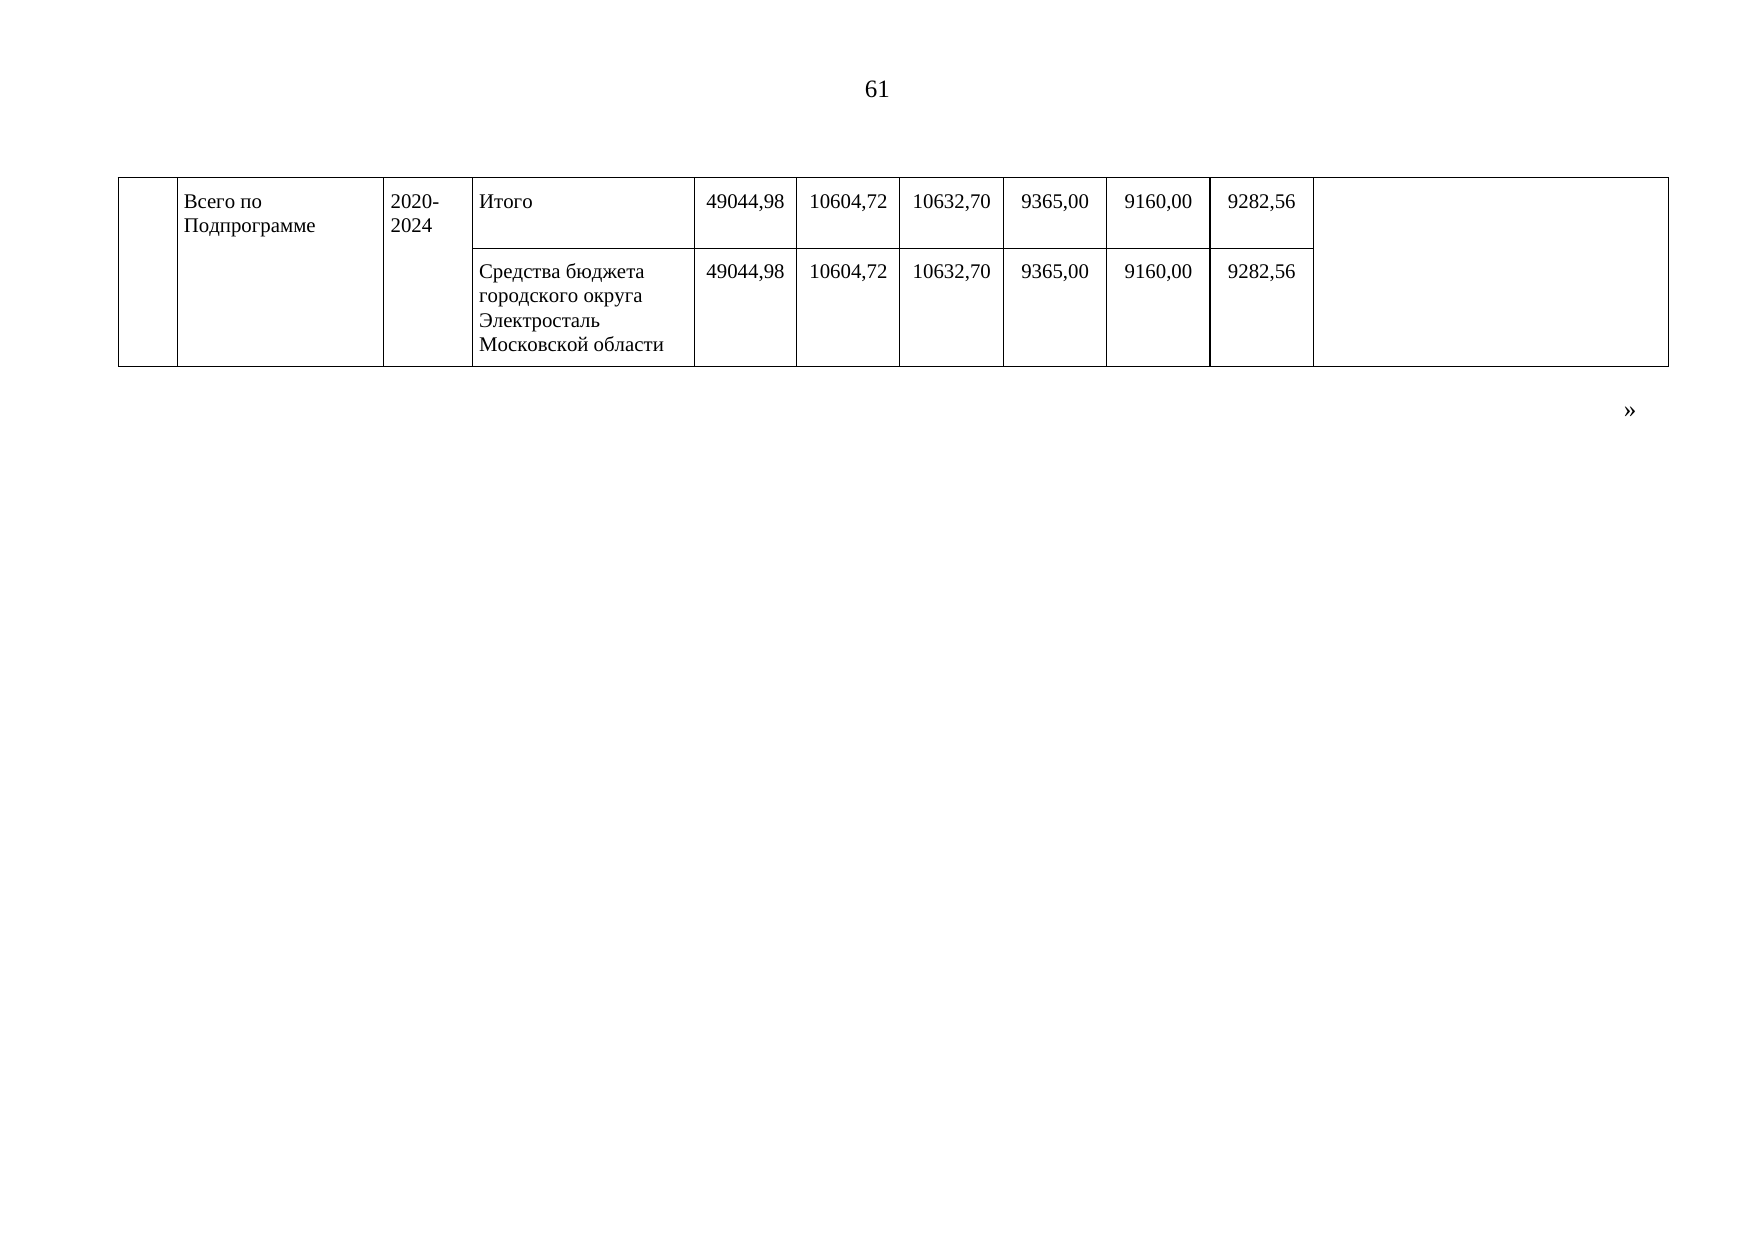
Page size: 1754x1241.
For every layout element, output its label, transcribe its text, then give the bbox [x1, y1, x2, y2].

table_cell 9365,00 [1004, 178, 1106, 248]
table_cell 49044,98 [695, 178, 796, 248]
table_cell Всего по Подпрограмме [178, 178, 383, 366]
table_cell Итого [473, 178, 694, 248]
table_cell 9282,56 [1211, 249, 1313, 366]
table_cell 9365,00 [1004, 249, 1106, 366]
table_cell 49044,98 [695, 249, 796, 366]
table_cell 9282,56 [1211, 178, 1313, 248]
table_cell 10604,72 [797, 178, 899, 248]
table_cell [473, 249, 694, 366]
table_cell 10632,70 [900, 249, 1003, 366]
table_cell [1314, 178, 1668, 366]
table_cell 10632,70 [900, 178, 1003, 248]
table_cell 2020-2024 [384, 178, 472, 366]
table_cell [119, 178, 177, 366]
text » [118, 394, 1636, 422]
table_cell 9160,00 [1107, 249, 1209, 366]
table_cell 10604,72 [797, 249, 899, 366]
table_cell 9160,00 [1107, 178, 1209, 248]
